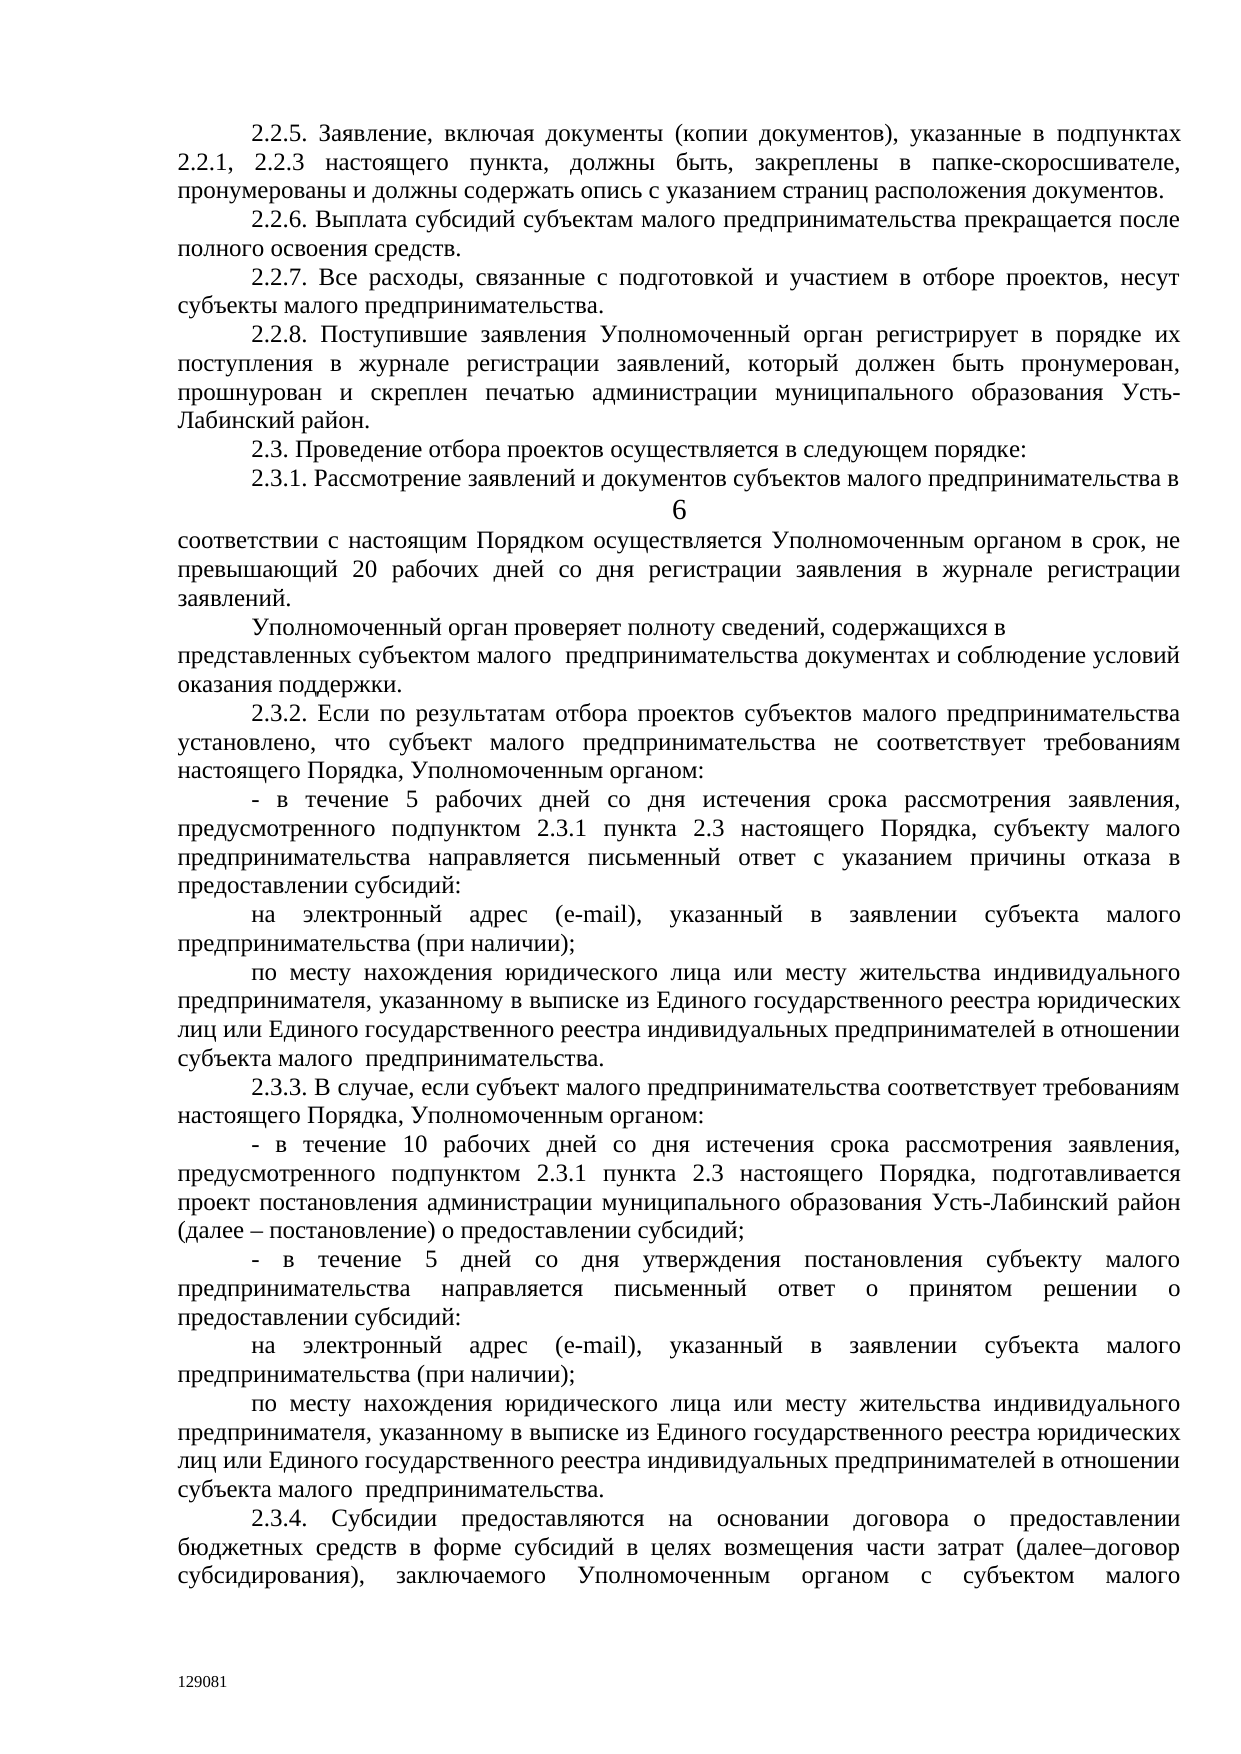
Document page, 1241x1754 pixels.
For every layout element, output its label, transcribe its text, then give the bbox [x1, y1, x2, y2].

text - в течение 5 рабочих дней со дня истечения срока рассмотрения заявления, предусмотренного подпунктом 2.3.1 пункта 2.3 настоящего Порядка, субъекту малого предпринимательства направляется письменный ответ с указанием причины отказа в предоставлении субсидий: [177, 784, 1181, 899]
text 2.3.2. Если по результатам отбора проектов субъектов малого предпринимательства установлено, что субъект малого предпринимательства не соответствует требованиям настоящего Порядка, Уполномоченным органом: [177, 698, 1181, 784]
text - в течение 5 дней со дня утверждения постановления субъекту малого предпринимательства направляется письменный ответ о принятом решении о предоставлении субсидий: [177, 1244, 1181, 1330]
text соответствии с настоящим Порядком осуществляется Уполномоченным органом в срок, не превышающий 20 рабочих дней со дня регистрации заявления в журнале регистрации заявлений. [177, 525, 1181, 612]
text на электронный адрес (e-mail), указанный в заявлении субъекта малого предпринимательства (при наличии); [177, 1330, 1181, 1388]
text 2.2.6. Выплата субсидий субъектам малого предпринимательства прекращается после полного освоения средств. [177, 204, 1181, 262]
text на электронный адрес (e-mail), указанный в заявлении субъекта малого предпринимательства (при наличии); [177, 899, 1181, 957]
text 2.2.5. Заявление, включая документы (копии документов), указанные в подпунктах 2.2.1, 2.2.3 настоящего пункта, должны быть, закреплены в папке-скоросшивателе, пронумерованы и должны содержать опись с указанием страниц расположения документов. [177, 118, 1181, 204]
text 2.2.7. Все расходы, связанные с подготовкой и участием в отборе проектов, несут субъекты малого предпринимательства. [177, 262, 1181, 319]
text 2.3. Проведение отбора проектов осуществляется в следующем порядке: [177, 434, 1181, 463]
text 2.3.1. Рассмотрение заявлений и документов субъектов малого предпринимательства в [177, 463, 1181, 492]
text 2.2.8. Поступившие заявления Уполномоченный орган регистрирует в порядке их поступления в журнале регистрации заявлений, который должен быть пронумерован, прошнурован и скреплен печатью администрации муниципального образования Усть-Лабинский район. [177, 319, 1181, 434]
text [177, 1503, 1181, 1589]
text 6 [177, 492, 1181, 525]
text по месту нахождения юридического лица или месту жительства индивидуального предпринимателя, указанному в выписке из Единого государственного реестра юридических лиц или Единого государственного реестра индивидуальных предпринимателей в отношении субъекта малого предпринимательства. [177, 957, 1181, 1072]
text Уполномоченный орган проверяет полноту сведений, содержащихся в [177, 612, 1181, 640]
text по месту нахождения юридического лица или месту жительства индивидуального предпринимателя, указанному в выписке из Единого государственного реестра юридических лиц или Единого государственного реестра индивидуальных предпринимателей в отношении субъекта малого предпринимательства. [177, 1388, 1181, 1503]
text - в течение 10 рабочих дней со дня истечения срока рассмотрения заявления, предусмотренного подпунктом 2.3.1 пункта 2.3 настоящего Порядка, подготавливается проект постановления администрации муниципального образования Усть-Лабинский район (далее – постановление) о предоставлении субсидий; [177, 1129, 1181, 1244]
text представленных субъектом малого предпринимательства документах и соблюдение условий оказания поддержки. [177, 640, 1181, 698]
text 2.3.3. В случае, если субъект малого предпринимательства соответствует требованиям настоящего Порядка, Уполномоченным органом: [177, 1072, 1181, 1129]
